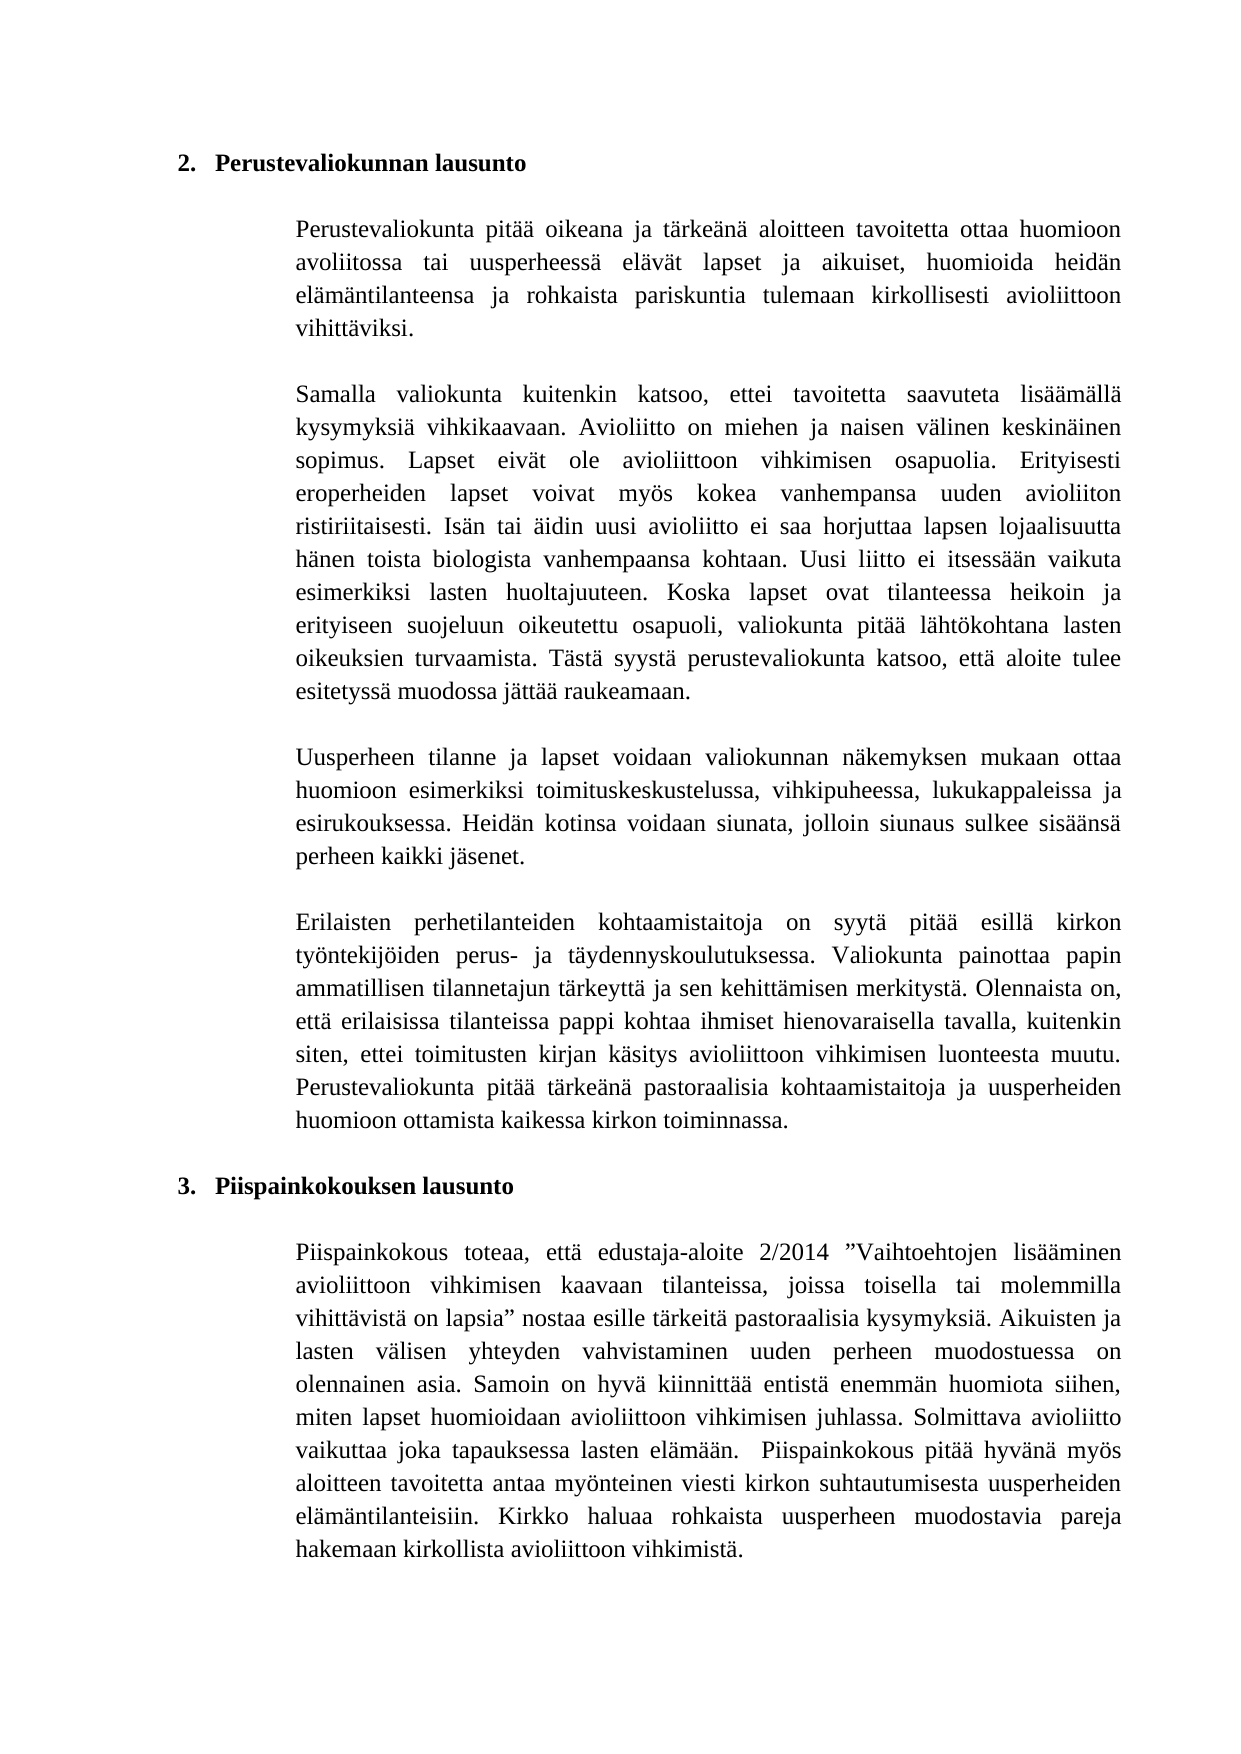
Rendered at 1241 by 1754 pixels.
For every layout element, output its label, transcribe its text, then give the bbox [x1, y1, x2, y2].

list Perustevaliokunta pitää oikeana ja tärkeänä aloitteen tavoitetta ottaa huomioon avoliitossa tai uusperheessä elävät lapset ja aikuiset, huomioida heidän elämäntilanteensa ja rohkaista pariskuntia tulemaan kirkollisesti avioliittoon vihittäviksi. [295, 214, 1122, 341]
list Uusperheen tilanne ja lapset voidaan valiokunnan näkemyksen mukaan ottaa huomioon esimerkiksi toimituskeskustelussa, vihkipuheessa, lukukappaleissa ja esirukouksessa. Heidän kotinsa voidaan siunata, jolloin siunaus sulkee sisäänsä perheen kaikki jäsenet. [295, 742, 1122, 870]
list Erilaisten perhetilanteiden kohtaamistaitoja on syytä pitää esillä kirkon työntekijöiden perus- ja täydennyskoulutuksessa. Valiokunta painottaa papin ammatillisen tilannetajun tärkeyttä ja sen kehittämisen merkitystä. Olennaista on, että erilaisissa tilanteissa pappi kohtaa ihmiset hienovaraisella tavalla, kuitenkin siten, ettei toimitusten kirjan käsitys avioliittoon vihkimisen luonteesta muutu. Perustevaliokunta pitää tärkeänä pastoraalisia kohtaamistaitoja ja uusperheiden huomioon ottamista kaikessa kirkon toiminnassa. [295, 907, 1122, 1134]
list Perustevaliokunnan lausunto [177, 148, 1122, 176]
list Samalla valiokunta kuitenkin katsoo, ettei tavoitetta saavuteta lisäämällä kysymyksiä vihkikaavaan. Avioliitto on miehen ja naisen välinen keskinäinen sopimus. Lapset eivät ole avioliittoon vihkimisen osapuolia. Erityisesti eroperheiden lapset voivat myös kokea vanhempansa uuden avioliiton ristiriitaisesti. Isän tai äidin uusi avioliitto ei saa horjuttaa lapsen lojaalisuutta hänen toista biologista vanhempaansa kohtaan. Uusi liitto ei itsessään vaikuta esimerkiksi lasten huoltajuuteen. Koska lapset ovat tilanteessa heikoin ja erityiseen suojeluun oikeutettu osapuoli, valiokunta pitää lähtökohtana lasten oikeuksien turvaamista. Tästä syystä perustevaliokunta katsoo, että aloite tulee esitetyssä muodossa jättää raukeamaan. [295, 379, 1122, 705]
list Piispainkokous toteaa, että edustaja-aloite 2/2014 ”Vaihtoehtojen lisääminen avioliittoon vihkimisen kaavaan tilanteissa, joissa toisella tai molemmilla vihittävistä on lapsia” nostaa esille tärkeitä pastoraalisia kysymyksiä. Aikuisten ja lasten välisen yhteyden vahvistaminen uuden perheen muodostuessa on olennainen asia. Samoin on hyvä kiinnittää entistä enemmän huomiota siihen, miten lapset huomioidaan avioliittoon vihkimisen juhlassa. Solmittava avioliitto vaikuttaa joka tapauksessa lasten elämään. Piispainkokous pitää hyvänä myös aloitteen tavoitetta antaa myönteinen viesti kirkon suhtautumisesta uusperheiden elämäntilanteisiin. Kirkko haluaa rohkaista uusperheen muodostavia pareja hakemaan kirkollista avioliittoon vihkimistä. [295, 1237, 1122, 1563]
list Piispainkokouksen lausunto [177, 1171, 1122, 1200]
